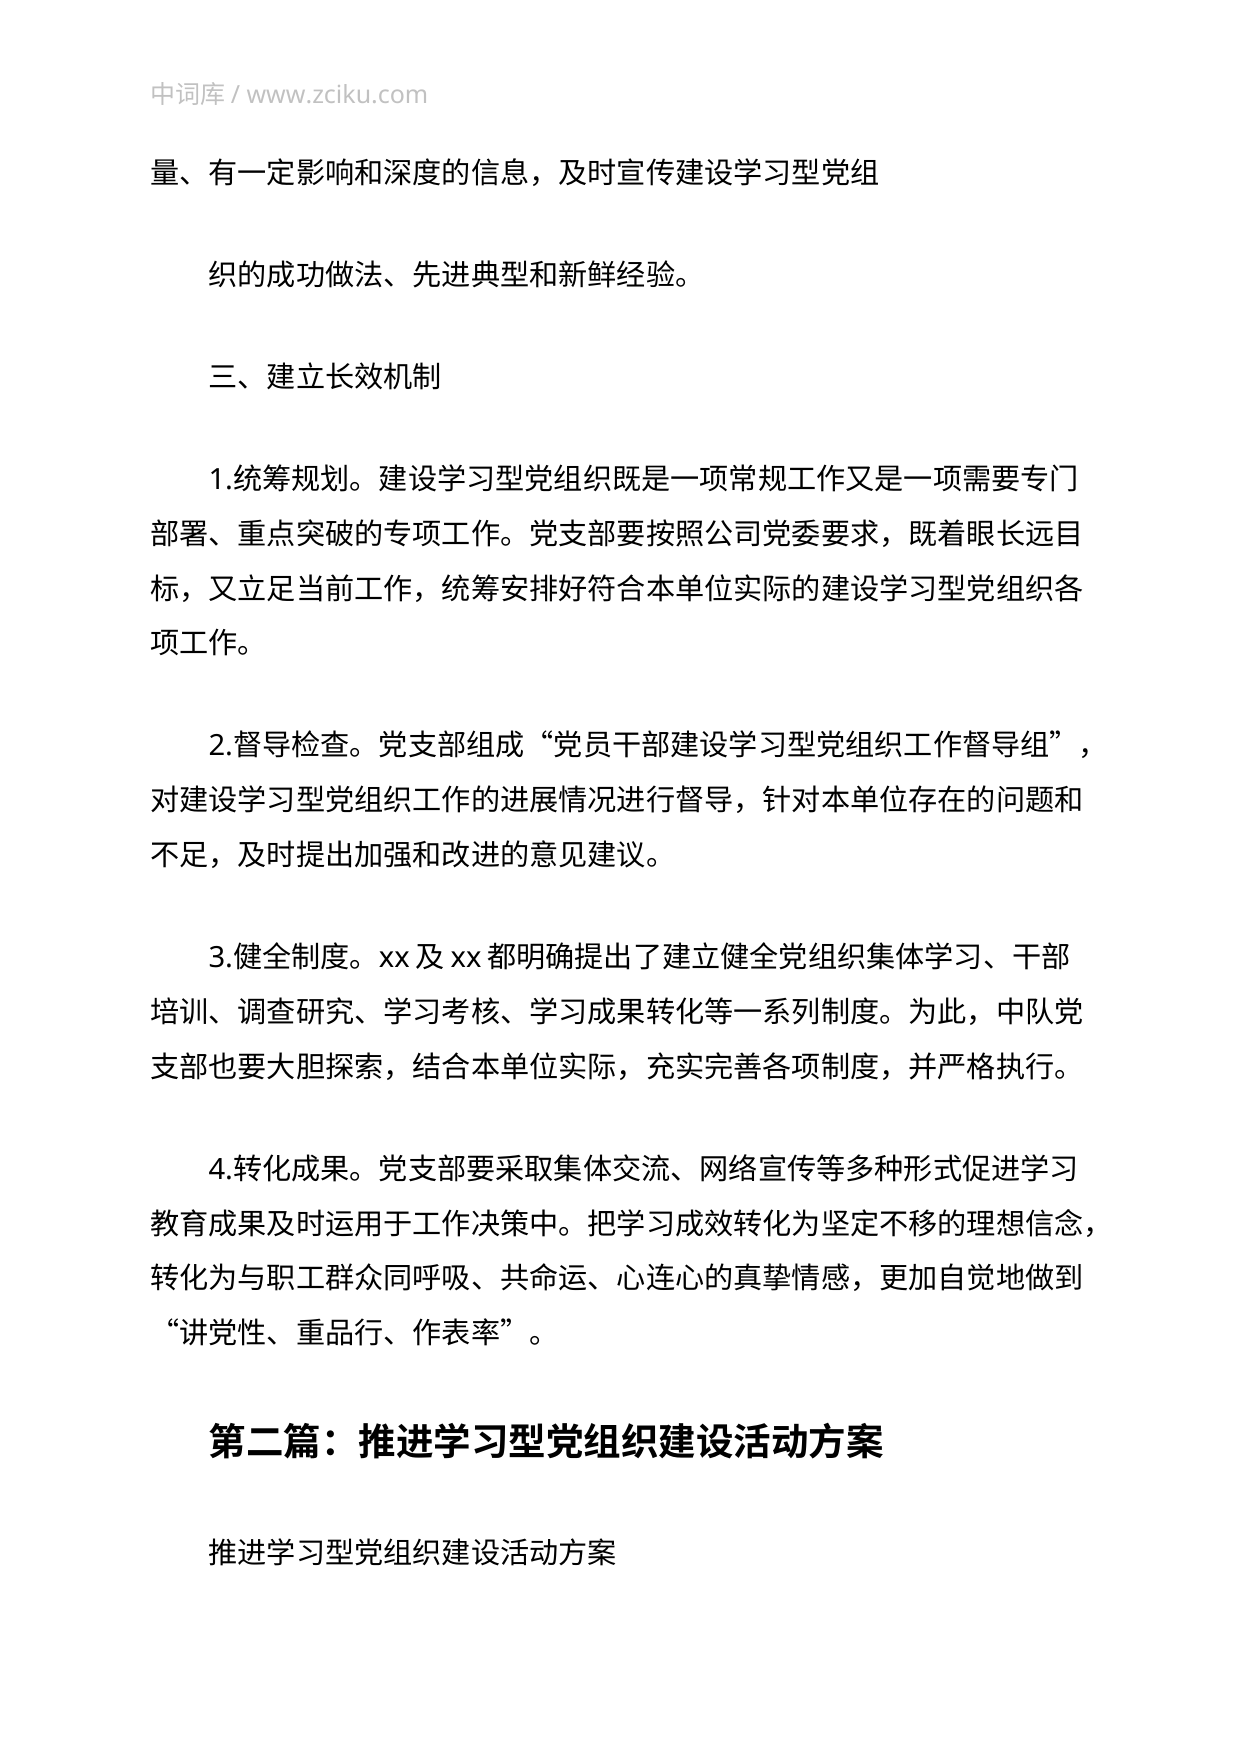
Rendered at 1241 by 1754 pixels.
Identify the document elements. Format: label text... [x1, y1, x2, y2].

text 1.统筹规划。建设学习型党组织既是一项常规工作又是一项需要专门部署、重点突破的专项工作。党支部要按照公司党委要求，既着眼长远目标，又立足当前工作，统筹安排好符合本单位实际的建设学习型党组织各项工作。 [150, 455, 1090, 662]
text 2.督导检查。党支部组成“党员干部建设学习型党组织工作督导组”，对建设学习型党组织工作的进展情况进行督导，针对本单位存在的问题和不足，及时提出加强和改进的意见建议。 [150, 722, 1090, 874]
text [150, 150, 1090, 192]
text 织的成功做法、先进典型和新鲜经验。 [150, 252, 1090, 294]
text 第二篇：推进学习型党组织建设活动方案 [150, 1412, 1090, 1466]
text 三、建立长效机制 [150, 353, 1090, 396]
text 4.转化成果。党支部要采取集体交流、网络宣传等多种形式促进学习教育成果及时运用于工作决策中。把学习成效转化为坚定不移的理想信念，转化为与职工群众同呼吸、共命运、心连心的真挚情感，更加自觉地做到“讲党性、重品行、作表率”。 [150, 1145, 1090, 1352]
text 3.健全制度。xx及xx都明确提出了建立健全党组织集体学习、干部培训、调查研究、学习考核、学习成果转化等一系列制度。为此，中队党支部也要大胆探索，结合本单位实际，充实完善各项制度，并严格执行。 [150, 933, 1090, 1086]
text 推进学习型党组织建设活动方案 [150, 1529, 1090, 1571]
